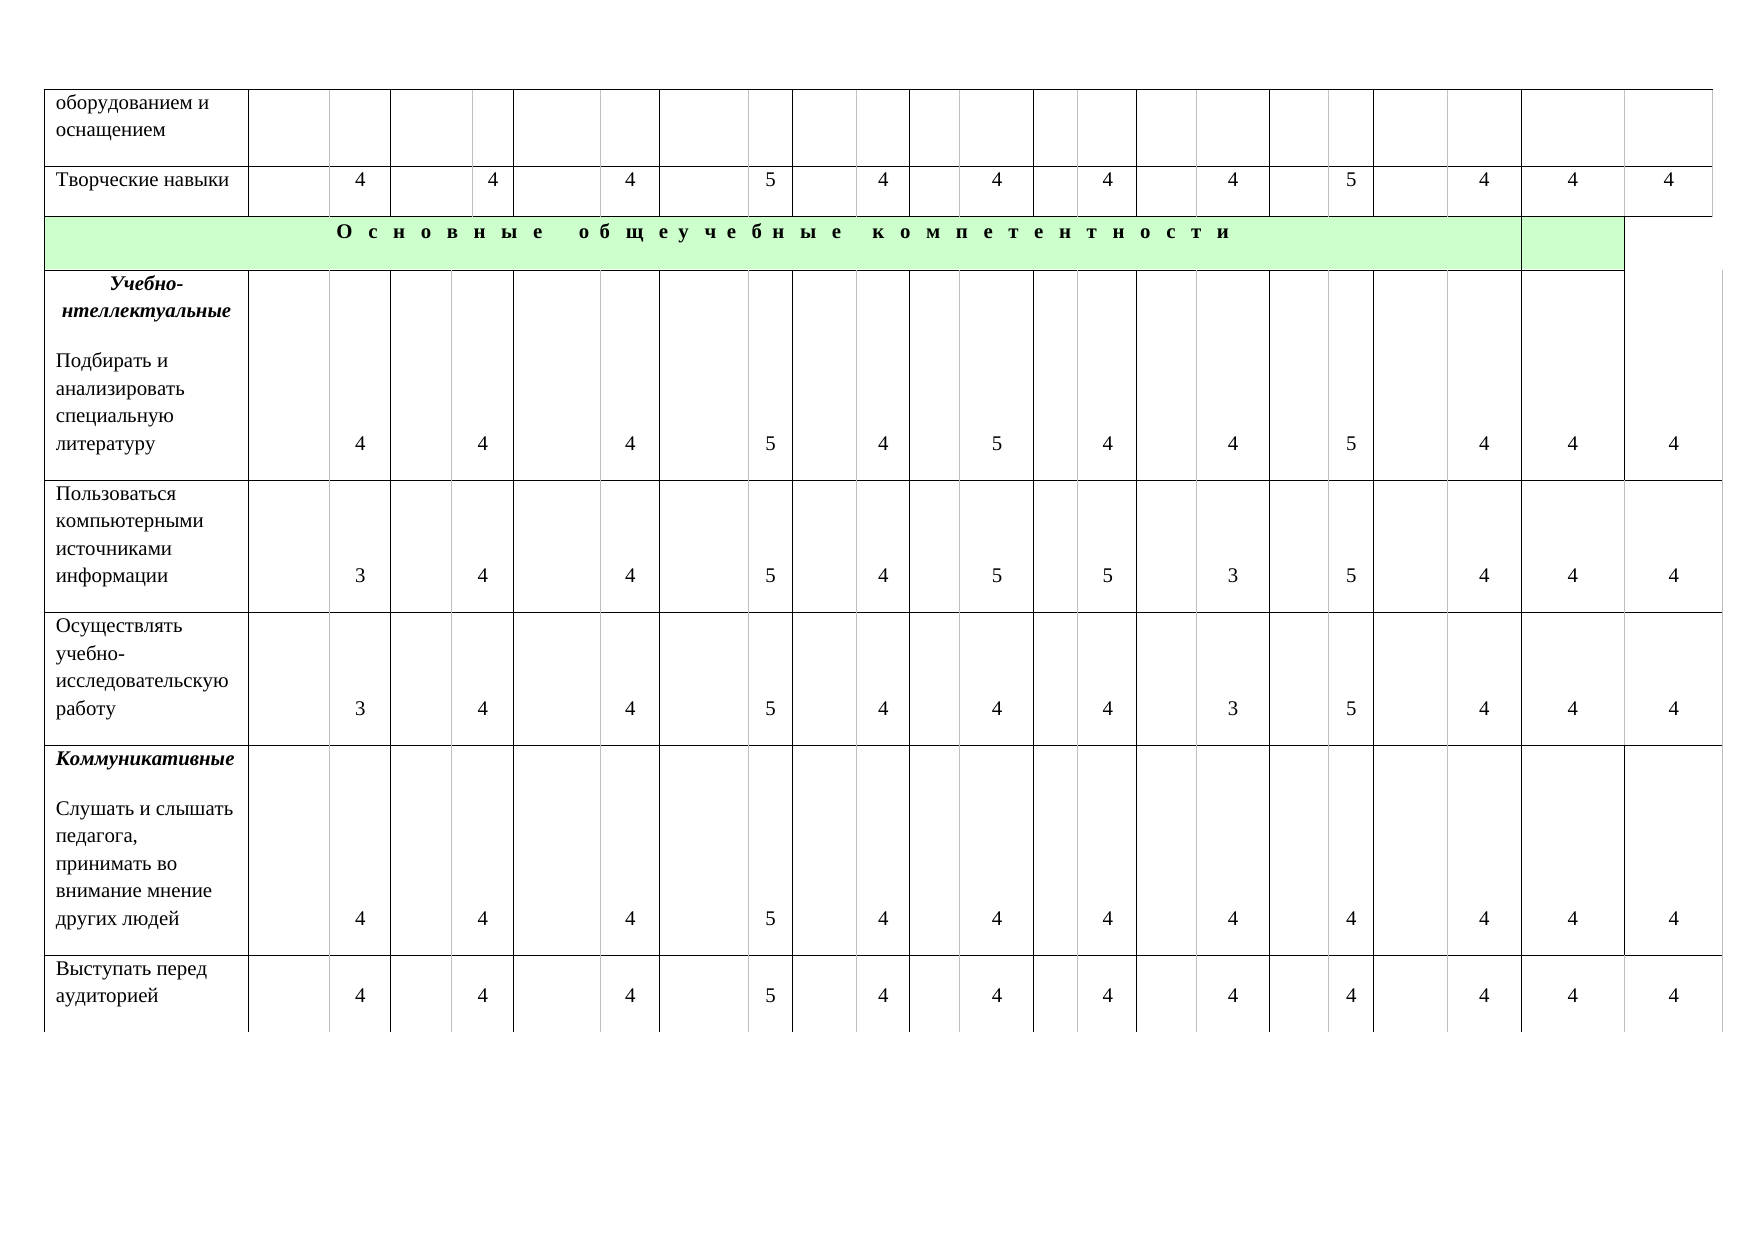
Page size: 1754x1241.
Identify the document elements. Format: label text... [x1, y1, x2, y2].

table_cell 3 [330, 613, 390, 745]
table_cell 4 [1522, 613, 1624, 745]
table_cell 5 [1078, 481, 1136, 612]
table_cell 5 [601, 90, 659, 166]
table_cell [1270, 613, 1328, 745]
table_cell 4 [857, 481, 909, 612]
table_cell 4 [1448, 613, 1521, 745]
table_cell 3 [1197, 481, 1269, 612]
table_cell 4 [1625, 481, 1722, 612]
table_cell 5 [1329, 613, 1373, 745]
table_cell 4 [1522, 271, 1624, 479]
table_cell [514, 167, 600, 216]
table_cell [1522, 217, 1624, 269]
table_cell 4 [1522, 481, 1624, 612]
table_cell [910, 746, 959, 955]
table_cell [249, 271, 329, 479]
table_cell 5 [960, 90, 1033, 166]
table_cell 4 [1448, 956, 1521, 1032]
table_cell 4 [601, 956, 659, 1032]
table_cell [1034, 90, 1077, 166]
table_cell [910, 167, 959, 216]
table_cell 4 [1078, 956, 1136, 1032]
table_cell 4 [601, 481, 659, 612]
table_cell 3 [330, 481, 390, 612]
table_cell [793, 613, 856, 745]
table_cell [1034, 956, 1077, 1032]
table_cell [249, 481, 329, 612]
table_cell [514, 481, 600, 612]
table_cell 4 [960, 746, 1033, 955]
table_cell 5 [1329, 90, 1373, 166]
table_cell 4 [330, 746, 390, 955]
table_cell [1374, 746, 1447, 955]
table_cell 4 [601, 167, 659, 216]
table_cell 4 [1329, 746, 1373, 955]
table_cell [1137, 613, 1196, 745]
table_cell 4 [1448, 481, 1521, 612]
table_cell Учебно-нтеллектуальные [45, 271, 248, 347]
table_cell [910, 956, 959, 1032]
table_cell 4 [452, 956, 513, 1032]
table_cell [1137, 481, 1196, 612]
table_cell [45, 90, 248, 166]
table_cell 4 [1078, 746, 1136, 955]
table_cell [249, 613, 329, 745]
table_cell 5 [1522, 90, 1624, 166]
table_cell [793, 956, 856, 1032]
table_cell 4 [857, 167, 909, 216]
table_cell 4 [857, 746, 909, 955]
table_cell [1270, 956, 1328, 1032]
table_cell 5 [960, 481, 1033, 612]
table_cell 4 [960, 167, 1033, 216]
table_cell [660, 481, 748, 612]
table_cell 5 [1329, 167, 1373, 216]
table_cell 4 [1329, 956, 1373, 1032]
table_cell [391, 90, 472, 166]
table_cell 4 [1448, 746, 1521, 955]
table_cell 5 [749, 90, 792, 166]
table_cell 5 [1329, 481, 1373, 612]
table_cell 4 [330, 956, 390, 1032]
table_cell Слушать и слышать педагога, принимать во внимание мнение других людей [45, 795, 248, 955]
table_cell 4 [601, 271, 659, 479]
table_cell 4 [452, 481, 513, 612]
table_cell [910, 271, 959, 479]
table_cell Подбирать и анализировать специальную литературу [45, 347, 248, 479]
table_cell 4 [1522, 167, 1624, 216]
table_cell 4 [601, 613, 659, 745]
table_cell [793, 90, 856, 166]
table_cell 4 [960, 956, 1033, 1032]
table_cell 4 [857, 271, 909, 479]
table_cell [793, 271, 856, 479]
table_cell [793, 481, 856, 612]
table_cell 4 [1197, 956, 1269, 1032]
table_cell 4 [857, 956, 909, 1032]
table_cell Выступать перед аудиторией [45, 956, 248, 1032]
table_cell [1374, 481, 1447, 612]
table_cell [1034, 167, 1077, 216]
table_cell 5 [857, 90, 909, 166]
table_cell 4 [452, 746, 513, 955]
table_cell 4 [1522, 956, 1624, 1032]
table_cell Творческие навыки [45, 167, 248, 216]
table_cell [391, 956, 451, 1032]
table_cell 4 [330, 167, 390, 216]
table_cell [1270, 746, 1328, 955]
table_cell [910, 481, 959, 612]
table_cell 4 [1078, 271, 1136, 479]
table_cell [1270, 90, 1328, 166]
table_cell 5 [473, 90, 513, 166]
table_cell [249, 90, 329, 166]
table_cell 4 [330, 271, 390, 479]
table_cell 4 [601, 746, 659, 955]
table_cell [793, 167, 856, 216]
table_cell 5 [749, 271, 792, 479]
table_cell 4 [1197, 167, 1269, 216]
table_cell 4 [1197, 90, 1269, 166]
table_cell [249, 167, 329, 216]
table_cell Осуществлять учебно-исследовательскую работу [45, 613, 248, 745]
table_cell [1270, 481, 1328, 612]
table_cell [660, 613, 748, 745]
table_cell 5 [749, 481, 792, 612]
table_cell [391, 613, 451, 745]
table_cell [1374, 956, 1447, 1032]
table_cell 4 [1078, 613, 1136, 745]
table_cell [514, 613, 600, 745]
table_cell [660, 271, 748, 479]
table_cell [514, 271, 600, 479]
table_cell 4 [1625, 746, 1722, 955]
table_cell 5 [749, 746, 792, 955]
table_cell 4 [1625, 167, 1712, 216]
table_cell [1374, 271, 1447, 479]
table_cell Коммуникативные [45, 746, 248, 794]
table_cell 4 [1448, 167, 1521, 216]
table_cell [1270, 271, 1328, 479]
table_cell [1270, 167, 1328, 216]
table_cell 4 [1197, 746, 1269, 955]
table_cell 5 [749, 167, 792, 216]
table_cell 5 [1625, 90, 1712, 166]
table_cell [660, 167, 748, 216]
table_cell [660, 746, 748, 955]
table_cell О с н о в н ы е о б щ е у ч е б н ы е к о м п е т е н т н о с т и [45, 217, 1521, 269]
table_cell [793, 746, 856, 955]
table_cell [1137, 167, 1196, 216]
table_cell [249, 956, 329, 1032]
table_cell [1374, 90, 1447, 166]
table_cell [1137, 90, 1196, 166]
table_cell 4 [473, 167, 513, 216]
table_cell [1034, 481, 1077, 612]
table_cell 4 [1625, 956, 1722, 1032]
table_cell [1034, 271, 1077, 479]
table_cell Пользоваться компьютерными источниками информации [45, 481, 248, 612]
table_cell [1137, 956, 1196, 1032]
table_cell 4 [1448, 271, 1521, 479]
table_cell [1374, 613, 1447, 745]
table_cell 4 [960, 613, 1033, 745]
table_cell 5 [960, 271, 1033, 479]
table_cell [1374, 167, 1447, 216]
table_cell [660, 90, 748, 166]
table_cell 5 [1448, 90, 1521, 166]
table_cell [391, 746, 451, 955]
table_cell [660, 956, 748, 1032]
table_cell 5 [749, 956, 792, 1032]
table_cell 4 [1625, 613, 1722, 745]
table_cell 5 [749, 613, 792, 745]
table_cell [910, 613, 959, 745]
table_cell 4 [1625, 270, 1722, 479]
table_cell [1034, 613, 1077, 745]
table_cell 4 [1522, 746, 1624, 955]
table_cell [391, 481, 451, 612]
table_cell 4 [452, 613, 513, 745]
table_cell 4 [330, 90, 390, 166]
table_cell 5 [1078, 90, 1136, 166]
table_cell [514, 746, 600, 955]
table_cell [391, 167, 472, 216]
table_cell [1034, 746, 1077, 955]
table_cell [514, 90, 600, 166]
table_cell [1137, 746, 1196, 955]
table_cell [249, 746, 329, 955]
table_cell 4 [1197, 271, 1269, 479]
table_cell [1137, 271, 1196, 479]
table_cell 3 [1197, 613, 1269, 745]
table_cell [910, 90, 959, 166]
table_cell 5 [1329, 271, 1373, 479]
table_cell 4 [1078, 167, 1136, 216]
table_cell 4 [857, 613, 909, 745]
table_cell 4 [452, 271, 513, 479]
table_cell [514, 956, 600, 1032]
table_cell [391, 271, 451, 479]
